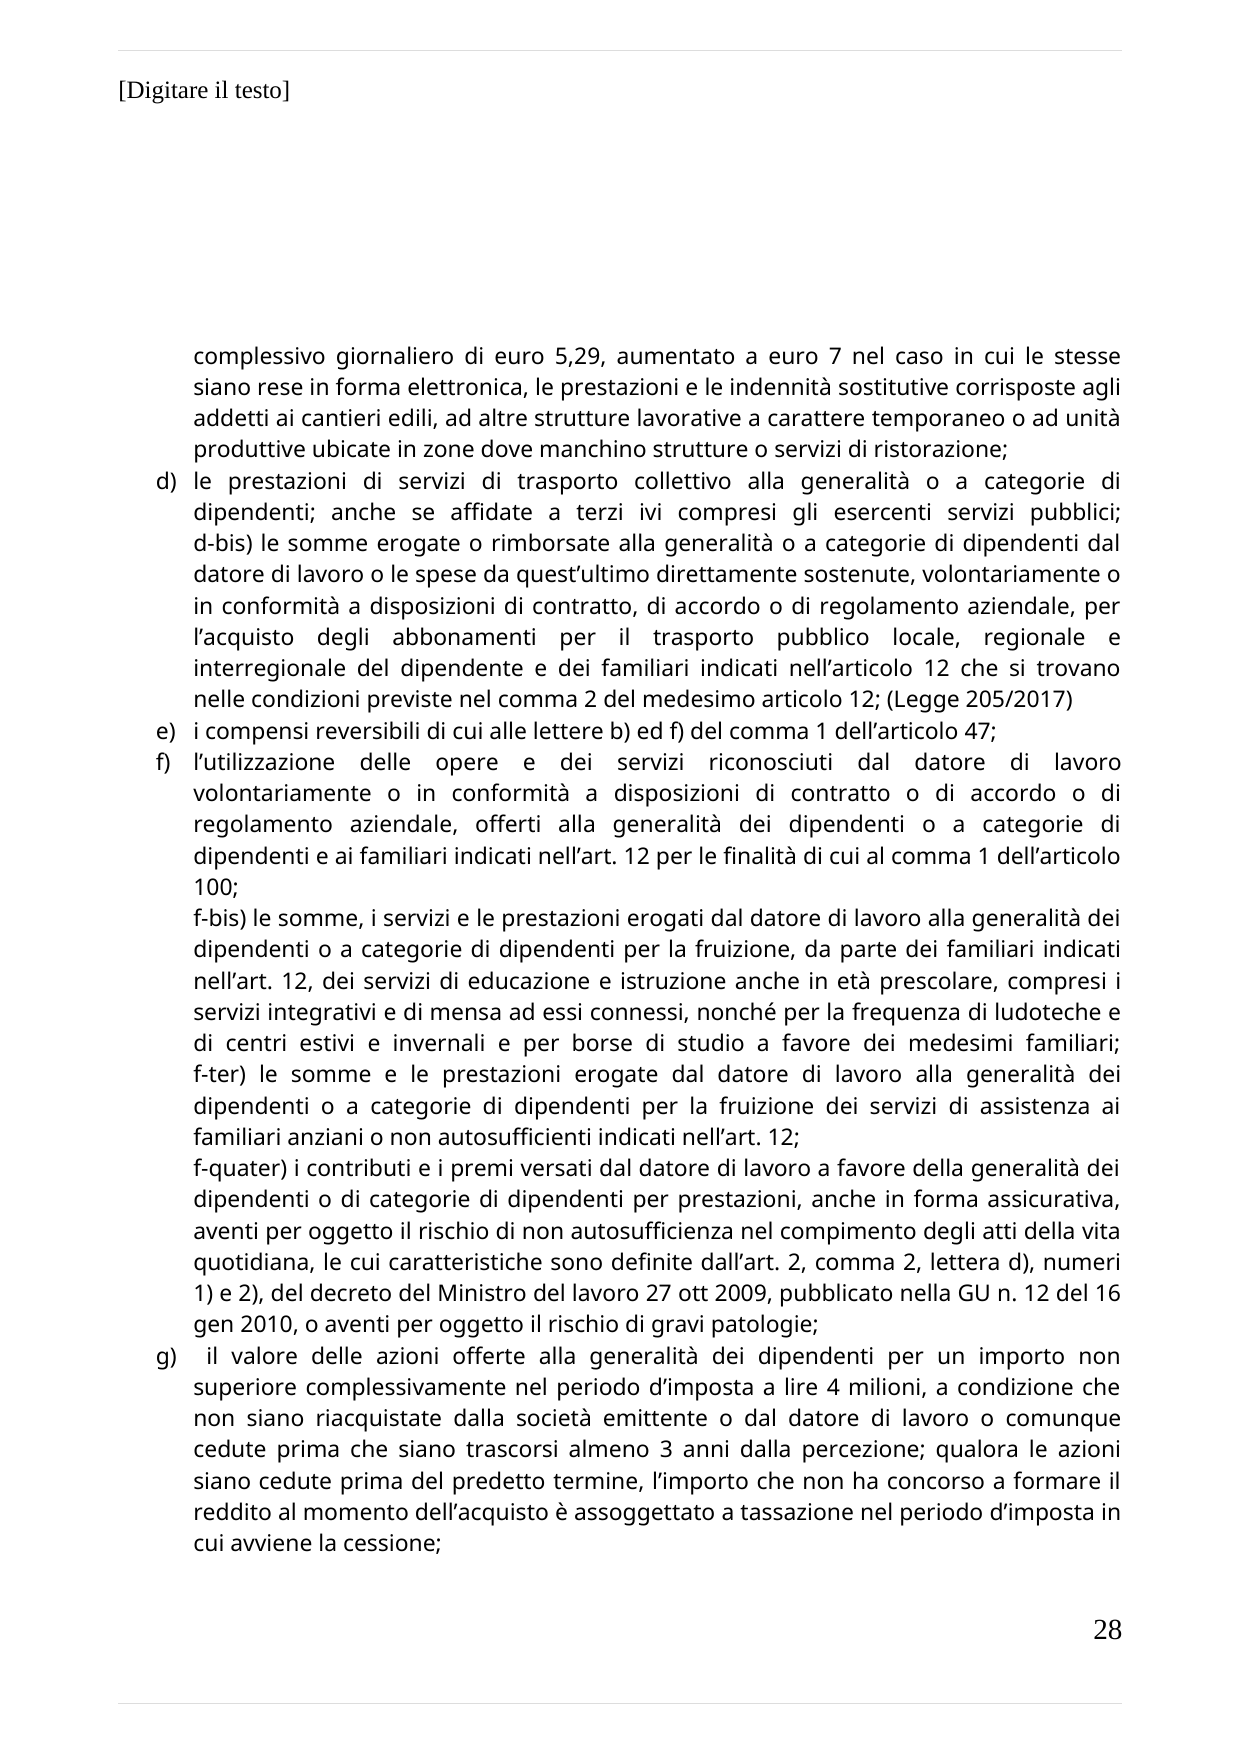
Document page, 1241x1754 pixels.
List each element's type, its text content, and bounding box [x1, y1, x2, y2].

list le prestazioni di servizi di trasporto collettivo alla generalità o a categorie di dipendenti; anche se affidate a terzi ivi compresi gli esercenti servizi pubblici; d-bis) le somme erogate o rimborsate alla generalità o a categorie di dipendenti dal datore di lavoro o le spese da quest’ultimo direttamente sostenute, volontariamente o in conformità a disposizioni di contratto, di accordo o di regolamento aziendale, per l’acquisto degli abbonamenti per il trasporto pubblico locale, regionale e interregionale del dipendente e dei familiari indicati nell’articolo 12 che si trovano nelle condizioni previste nel comma 2 del medesimo articolo 12; (Legge 205/2017) [156, 465, 1122, 715]
list il valore delle azioni offerte alla generalità dei dipendenti per un importo non superiore complessivamente nel periodo d’imposta a lire 4 milioni, a condizione che non siano riacquistate dalla società emittente o dal datore di lavoro o comunque cedute prima che siano trascorsi almeno 3 anni dalla percezione; qualora le azioni siano cedute prima del predetto termine, l’importo che non ha concorso a formare il reddito al momento dell’acquisto è assoggettato a tassazione nel periodo d’imposta in cui avviene la cessione; [156, 1340, 1122, 1558]
list i compensi reversibili di cui alle lettere b) ed f) del comma 1 dell’articolo 47; [156, 715, 1122, 746]
text f-quater) i contributi e i premi versati dal datore di lavoro a favore della generalità dei dipendenti o di categorie di dipendenti per prestazioni, anche in forma assicurativa, aventi per oggetto il rischio di non autosufficienza nel compimento degli atti della vita quotidiana, le cui caratteristiche sono definite dall’art. 2, comma 2, lettera d), numeri 1) e 2), del decreto del Ministro del lavoro 27 ott 2009, pubblicato nella GU n. 12 del 16 gen 2010, o aventi per oggetto il rischio di gravi patologie; [193, 1152, 1122, 1340]
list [156, 340, 1122, 465]
list l’utilizzazione delle opere e dei servizi riconosciuti dal datore di lavoro volontariamente o in conformità a disposizioni di contratto o di accordo o di regolamento aziendale, offerti alla generalità dei dipendenti o a categorie di dipendenti e ai familiari indicati nell’art. 12 per le finalità di cui al comma 1 dell’articolo 100; [156, 746, 1122, 902]
text f-bis) le somme, i servizi e le prestazioni erogati dal datore di lavoro alla generalità dei dipendenti o a categorie di dipendenti per la fruizione, da parte dei familiari indicati nell’art. 12, dei servizi di educazione e istruzione anche in età prescolare, compresi i servizi integrativi e di mensa ad essi connessi, nonché per la frequenza di ludoteche e di centri estivi e invernali e per borse di studio a favore dei medesimi familiari; f-ter) le somme e le prestazioni erogate dal datore di lavoro alla generalità dei dipendenti o a categorie di dipendenti per la fruizione dei servizi di assistenza ai familiari anziani o non autosufficienti indicati nell’art. 12; [193, 902, 1122, 1152]
